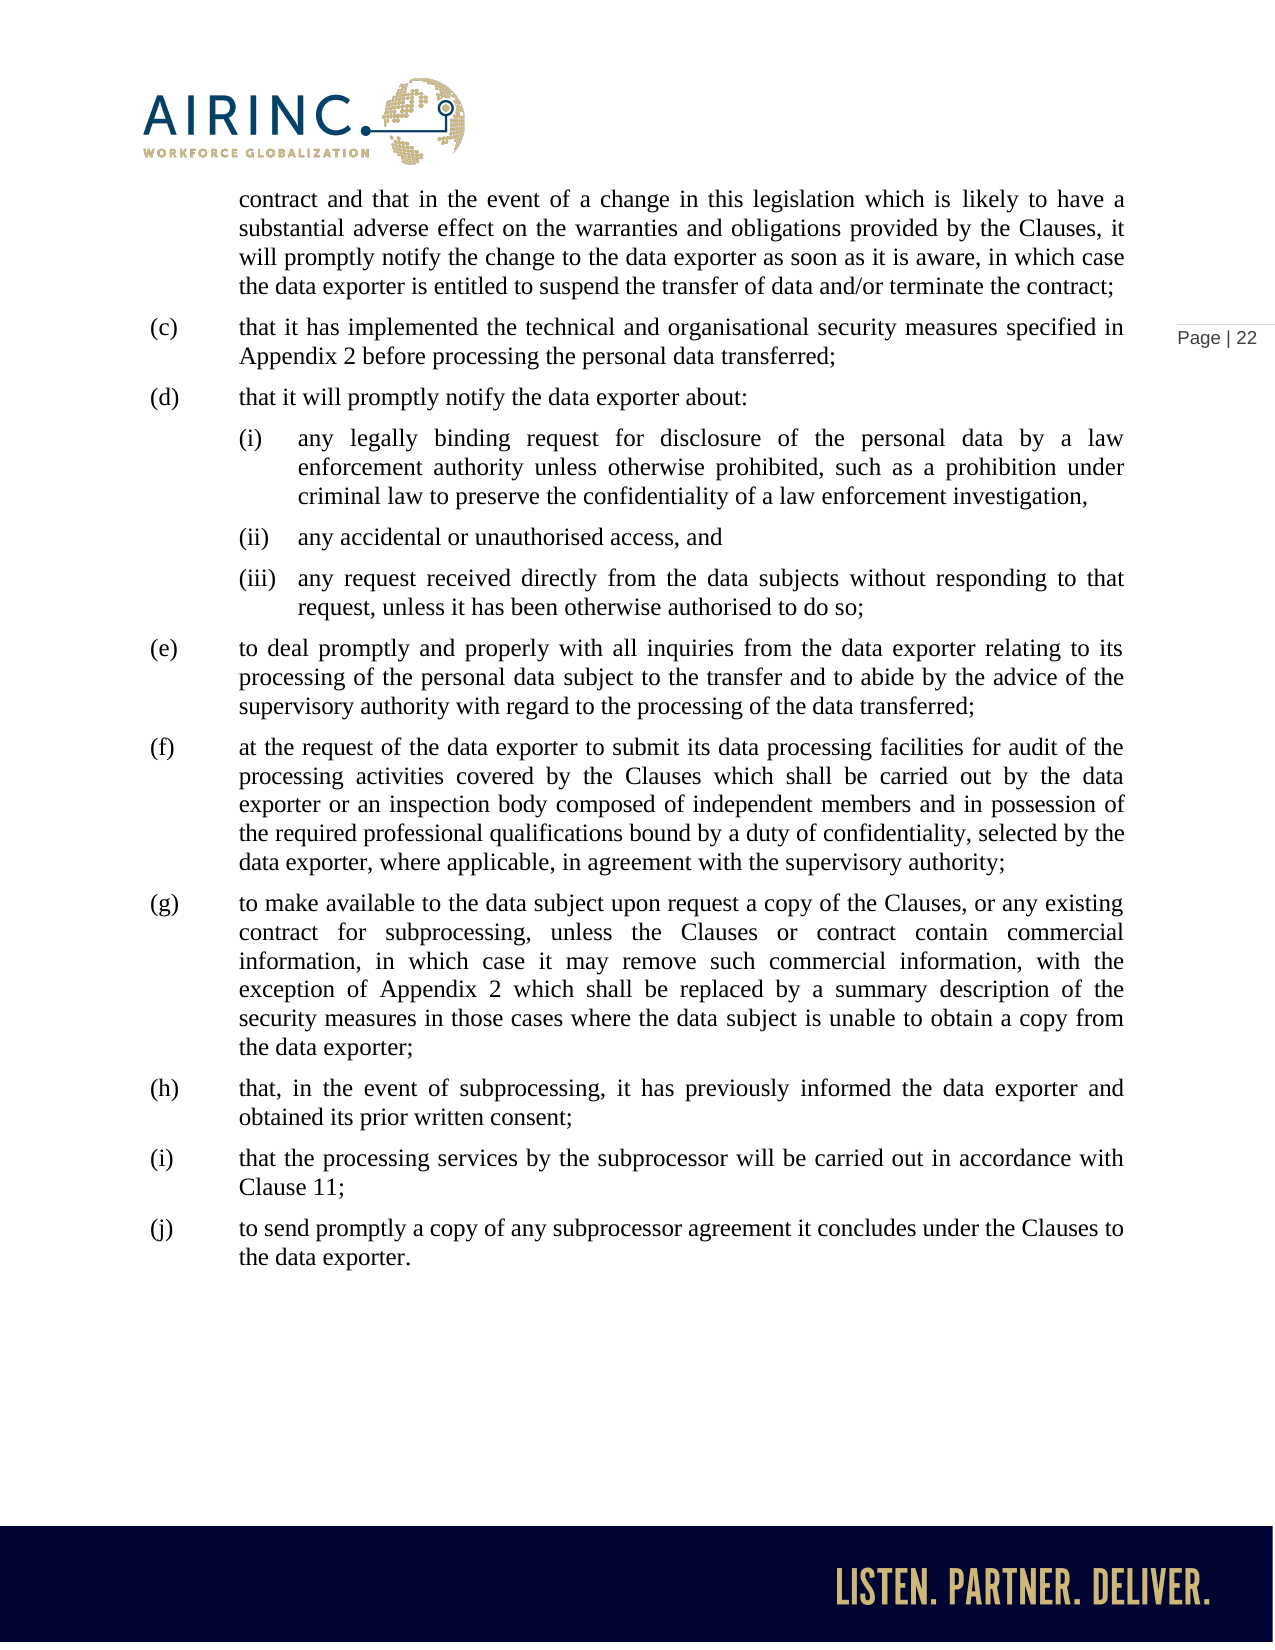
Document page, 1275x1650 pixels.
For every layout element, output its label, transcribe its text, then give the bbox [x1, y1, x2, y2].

text (i) that the processing services by the subprocessor will be carried out in accordance with Clause 11; [150, 1143, 1125, 1201]
text (j) to send promptly a copy of any subprocessor agreement it concludes under the Clauses to the data exporter. [150, 1213, 1125, 1271]
text (d) that it will promptly notify the data exporter about: [150, 382, 1125, 411]
picture [143, 78, 465, 165]
text (f) at the request of the data exporter to submit its data processing facilities for audit of the processing activities covered by the Clauses which shall be carried out by the data exporter or an inspection body composed of independent members and in possession of the required professional qualifications bound by a duty of confidentiality, selected by the data exporter, where applicable, in agreement with the supervisory authority; [150, 732, 1125, 876]
text (i) any legally binding request for disclosure of the personal data by a law enforcement authority unless otherwise prohibited, such as a prohibition under criminal law to preserve the confidentiality of a law enforcement investigation, [238, 423, 1125, 509]
text (g) to make available to the data subject upon request a copy of the Clauses, or any existing contract for subprocessing, unless the Clauses or contract contain commercial information, in which case it may remove such commercial information, with the exception of Appendix 2 which shall be replaced by a summary description of the security measures in those cases where the data subject is unable to obtain a copy from the data exporter; [150, 888, 1125, 1061]
picture [0, 1526, 1273, 1642]
text (c) that it has implemented the technical and organisational security measures specified in Appendix 2 before processing the personal data transferred; [150, 312, 1125, 369]
text (ii) any accidental or unauthorised access, and [238, 522, 1125, 551]
text (e) to deal promptly and properly with all inquiries from the data exporter relating to its processing of the personal data subject to the transfer and to abide by the advice of the supervisory authority with regard to the processing of the data transferred; [150, 633, 1125, 719]
text (iii) any request received directly from the data subjects without responding to that request, unless it has been otherwise authorised to do so; [238, 563, 1125, 621]
text (h) that, in the event of subprocessing, it has previously informed the data exporter and obtained its prior written consent; [150, 1073, 1125, 1131]
